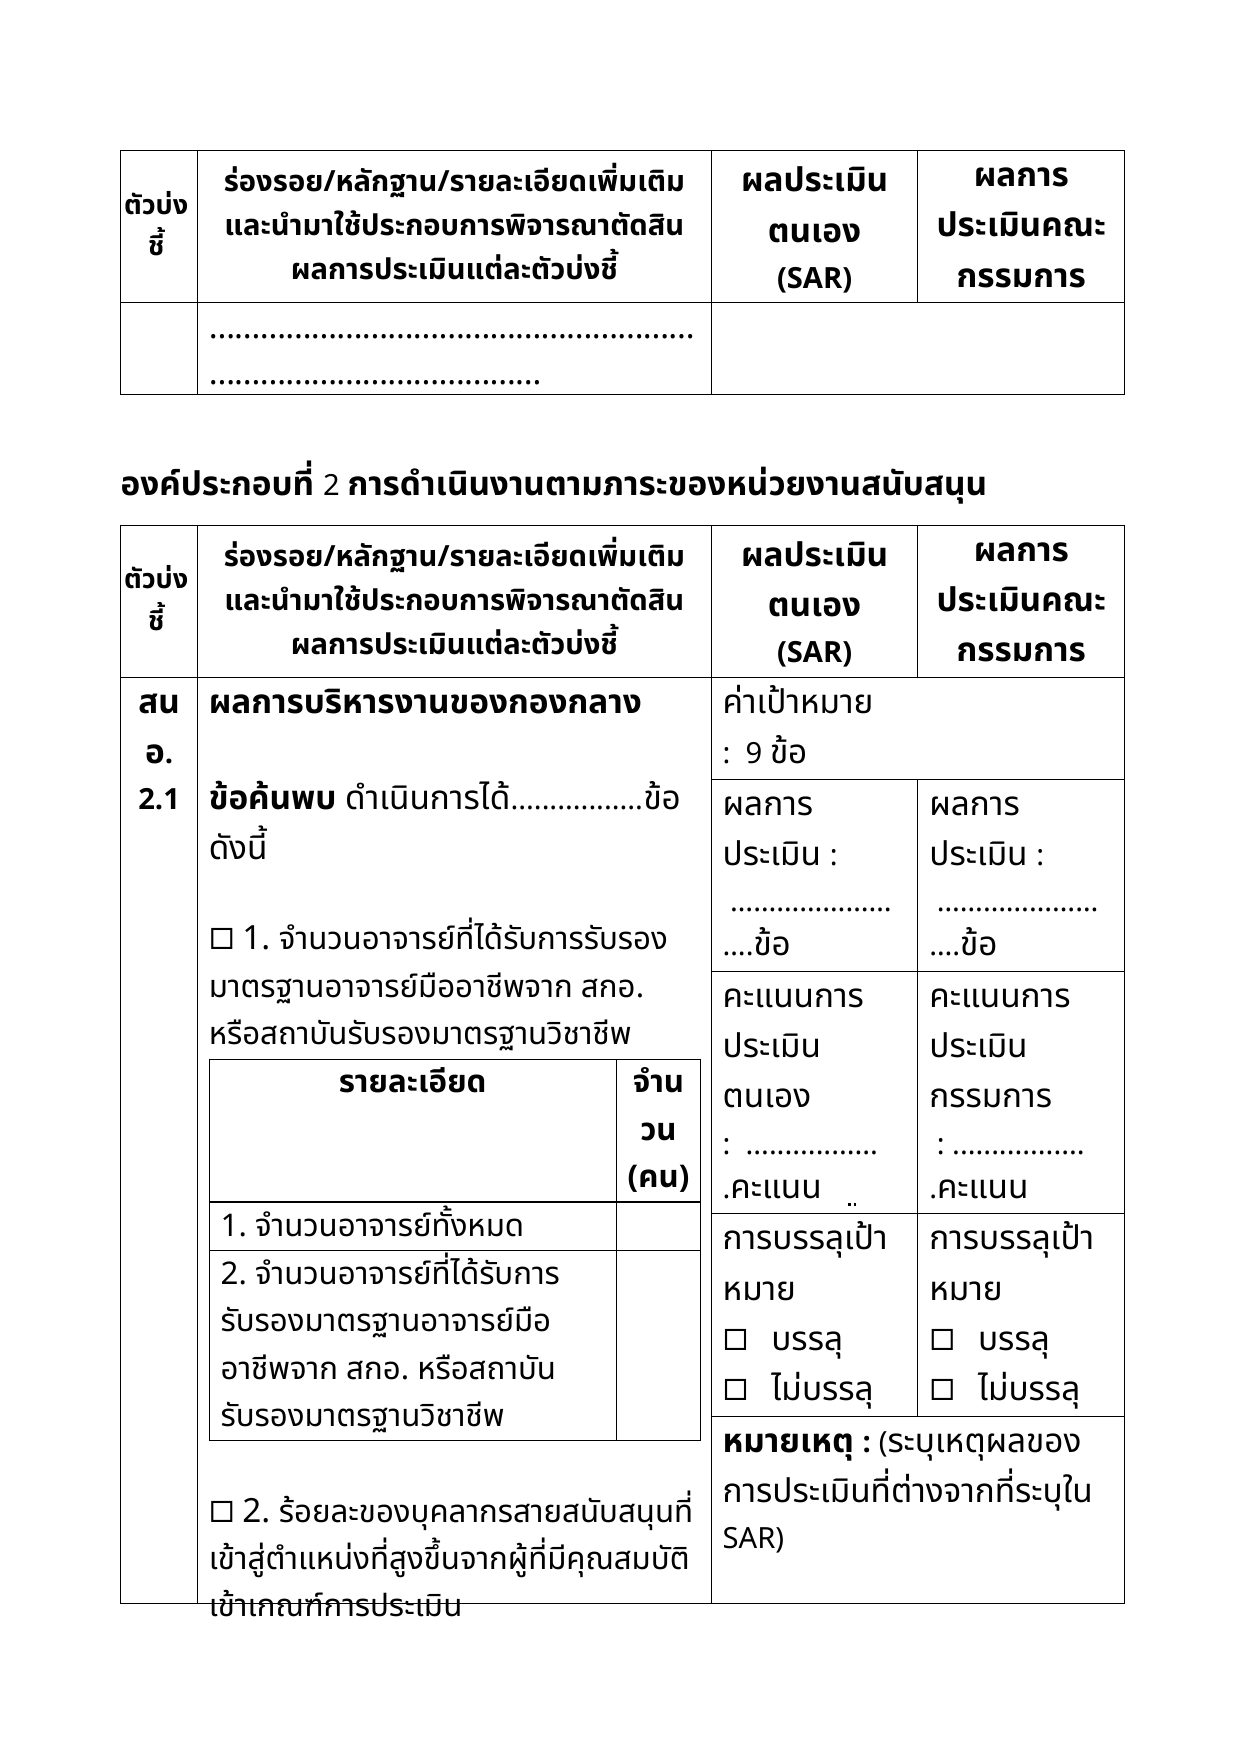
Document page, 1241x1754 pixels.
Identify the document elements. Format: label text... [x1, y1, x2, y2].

table_cell การบรรลุเป้าหมาย บรรลุ ไม่บรรลุ [712, 1214, 917, 1416]
table_cell ผลการบริหารงานของกองกลาง ข้อค้นพบ ดำเนินการได้.................ข้อ ดังนี้ 1. จำนวนอาจารย์ที่ได้รับการรับรองมาตรฐานอาจารย์มืออาชีพจาก สกอ. หรือสถาบันรับรองมาตรฐานวิชาชีพ 2. ร้อยละของบุคลากรสายสนับสนุนที่เข้าสู่ตำแหน่งที่สูงขึ้นจากผู้ที่มีคุณสมบัติเข้าเกณฑ์การประเมิน 3. ค่าเฉลี่ยระดับความผูกพันของบุคลากรต่อองค์กร ระดับความผูกพันค่าเฉลี่ยเท่ากับ ............................ 4. ร้อยละของบุคลากรและผู้นำที่ได้รับการพัฒนาและผ่านผลการประเมินหลักสูตรตามเกณฑ์ที่กำหนด 5. ค่าเฉลี่ยความพึงพอใจของการบริหารงานด้านบุคลากร ความพึงพอใจค่าเฉลี่ยเท่ากับ .............................. 6. ร้อยละคะแนนเฉลี่ยผลการประเมินคุณธรรมและความโปร่งใสในการดำเนินงานของหน่วยงานภาครัฐ (ITA : Integrity & Transparency Assessment) เพิ่มขึ้น ผลการประเมิน ITA เท่ากับร้อยละ .............. 7. ผลการจัดอันดับมหาวิทยาลัยสีเขียว (ระดับเอเชีย) อันดับที่ ............................ 8. ค่าเฉลี่ยความพึงพอใจของผู้มีส่วนได้ส่วนเสียที่มีต่อหน่วยงานในมิติด้านการให้บริการของหน่วยงานในกองกลาง ความพึงพอใจค่าเฉลี่ยเท่ากับ .............................. 9. ร้อยละที่เพิ่มขึ้นของรายได้ทั้งหมดของมหาวิทยาลัยตามเป้าหมายที่กำหนด ร้อยละที่เพิ่มขึ้น เท่ากับ ............................ 10. อัตรากำไรจากผลการดำเนินงาน (Operation Profit Margin) อัตรากำไร เท่ากับ ............................ 11. อัตราผลตอบแทนจากการลงทุน (ROI : Return on Investment) ของงานบริหารทรัพย์สินและรายได้) อัตรา ROI เท่ากับ ............................ [198, 678, 711, 1603]
table_header ผลประเมินตนเอง (SAR) [712, 526, 917, 677]
table_cell ผลการประเมิน : …………………….ข้อ [712, 780, 917, 971]
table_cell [712, 303, 1124, 394]
table_header ตัวบ่งชี้ [121, 526, 197, 677]
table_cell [712, 1417, 1124, 1603]
table_cell การบรรลุเป้าหมาย บรรลุ ไม่บรรลุ [918, 1214, 1124, 1416]
table_header ผลการประเมินคณะกรรมการ [918, 151, 1124, 302]
table_header ร่องรอย/หลักฐาน/รายละเอียดเพิ่มเติม และนำมาใช้ประกอบการพิจารณาตัดสินผลการประเมินแต่ละตัวบ่งชี้ [198, 151, 711, 302]
table_cell สนอ. 2.1 [121, 678, 197, 1603]
table_header ร่องรอย/หลักฐาน/รายละเอียดเพิ่มเติม และนำมาใช้ประกอบการพิจารณาตัดสินผลการประเมินแต่ละตัวบ่งชี้ [198, 526, 711, 677]
table_cell ผลการประเมิน : …………………….ข้อ [918, 780, 1124, 971]
table_header ผลการประเมินคณะกรรมการ [918, 526, 1124, 677]
table_header ตัวบ่งชี้ [121, 151, 197, 302]
text องค์ประกอบที่ 2 การดำเนินงานตามภาระของหน่วยงานสนับสนุน [120, 460, 1178, 510]
table_cell คะแนนการประเมินกรรมการ : ..................คะแนน [918, 972, 1124, 1213]
table_cell ค่าเป้าหมาย : 9 ข้อ [712, 678, 1124, 779]
table_header ผลประเมินตนเอง (SAR) [712, 151, 917, 302]
table_cell คะแนนการประเมินตนเอง : ..................คะแนน [712, 972, 917, 1213]
